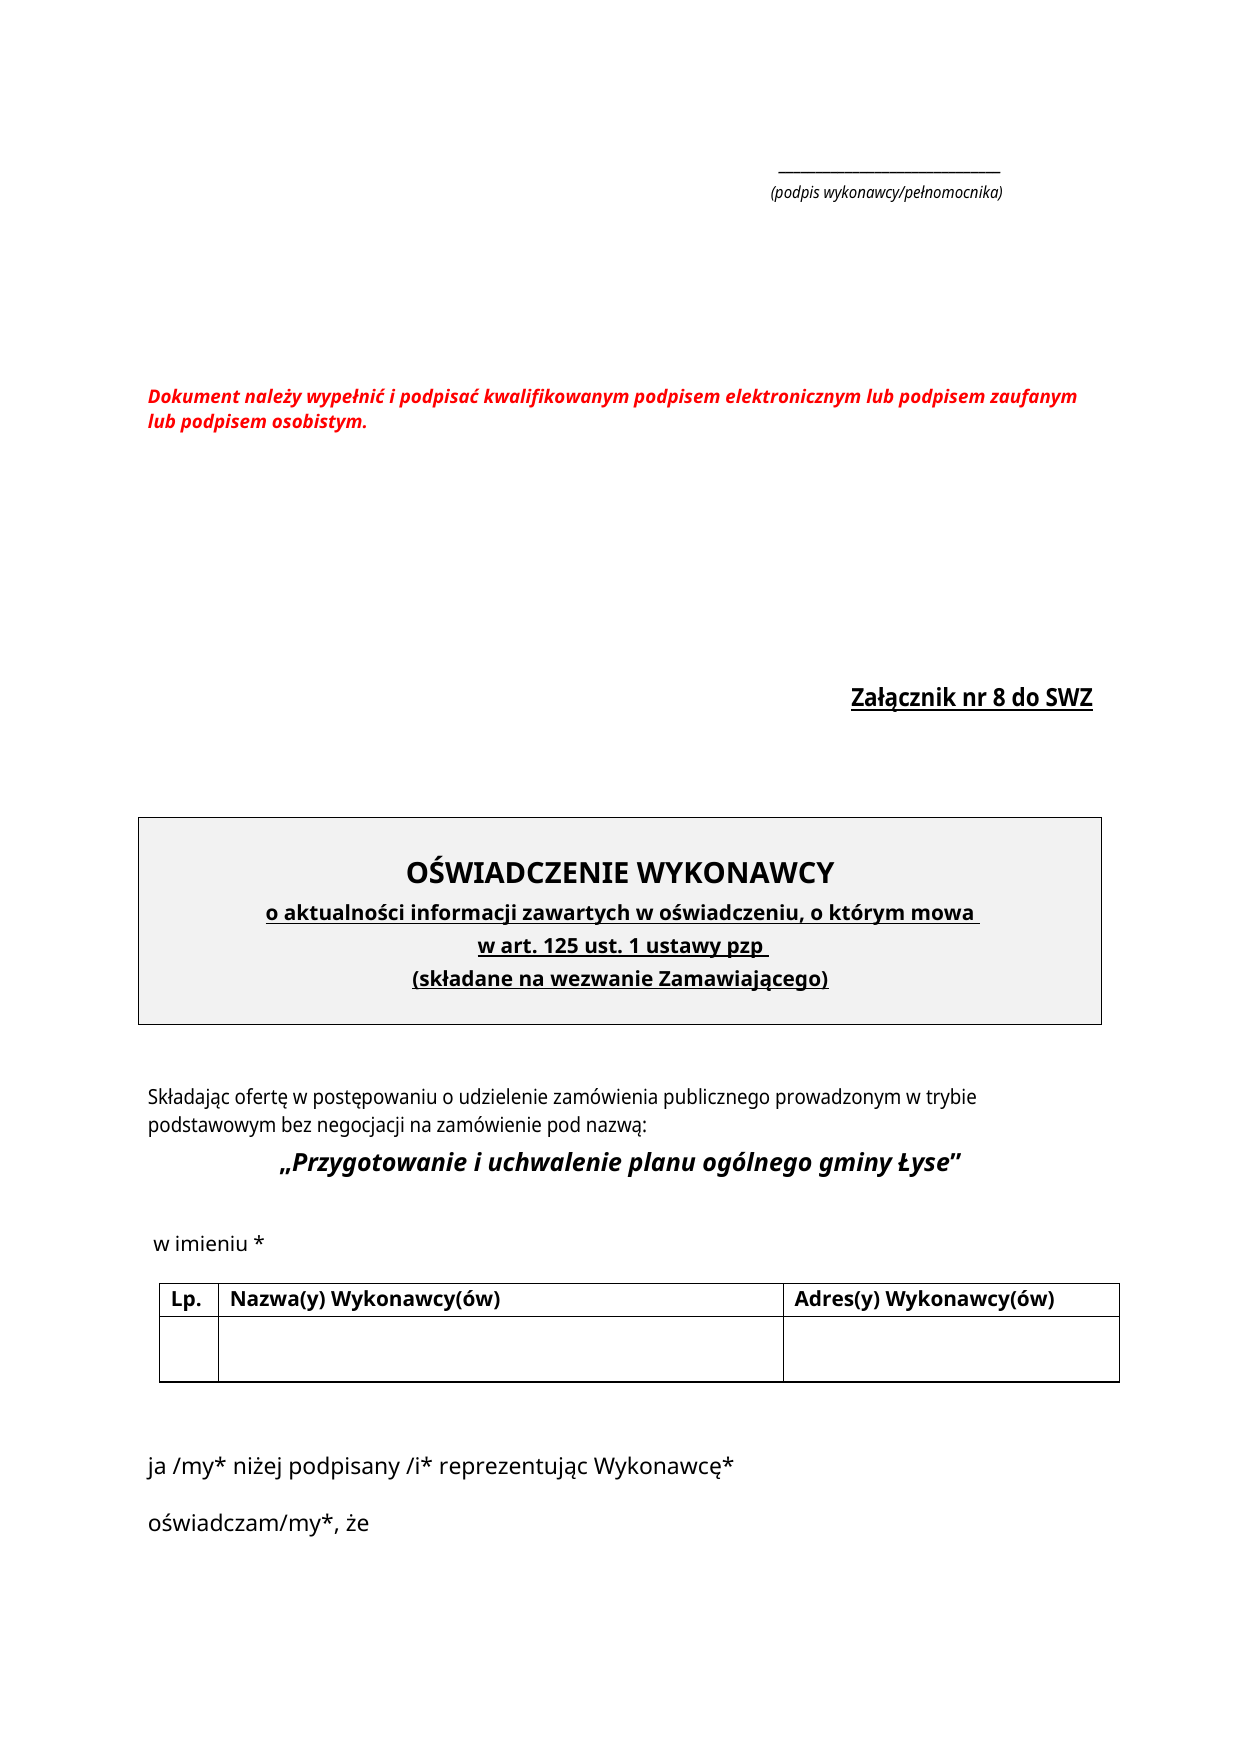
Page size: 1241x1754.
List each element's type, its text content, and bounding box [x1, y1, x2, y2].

text (składane na wezwanie Zamawiającego) [139, 961, 1101, 992]
table_cell [219, 1317, 783, 1381]
text Składając ofertę w postępowaniu o udzielenie zamówienia publicznego prowadzonym w trybie podstawowym bez negocjacji na zamówienie pod nazwą: [148, 1082, 1093, 1139]
text ______________________________ [148, 148, 1093, 176]
text OŚWIADCZENIE WYKONAWCY [139, 850, 1101, 892]
table_header Lp. [160, 1284, 218, 1316]
table_cell [160, 1317, 218, 1381]
text oświadczam/my*, że [148, 1507, 1093, 1538]
text (podpis wykonawcy/pełnomocnika) [148, 176, 1093, 203]
text „Przygotowanie i uchwalenie planu ogólnego gminy Łyse” [148, 1153, 1093, 1176]
table_header Nazwa(y) Wykonawcy(ów) [219, 1284, 783, 1316]
text w imieniu * [148, 1229, 1093, 1258]
text Załącznik nr 8 do SWZ [148, 680, 1093, 714]
text ja /my* niżej podpisany /i* reprezentując Wykonawcę* [148, 1450, 1093, 1481]
text o aktualności informacji zawartych w oświadczeniu, o którym mowa [139, 895, 1101, 927]
text Dokument należy wypełnić i podpisać kwalifikowanym podpisem elektronicznym lub podpisem zaufanym lub podpisem osobistym. [148, 383, 1093, 434]
text w art. 125 ust. 1 ustawy pzp [139, 928, 1101, 959]
table_cell [784, 1317, 1119, 1381]
table_header Adres(y) Wykonawcy(ów) [784, 1284, 1119, 1316]
